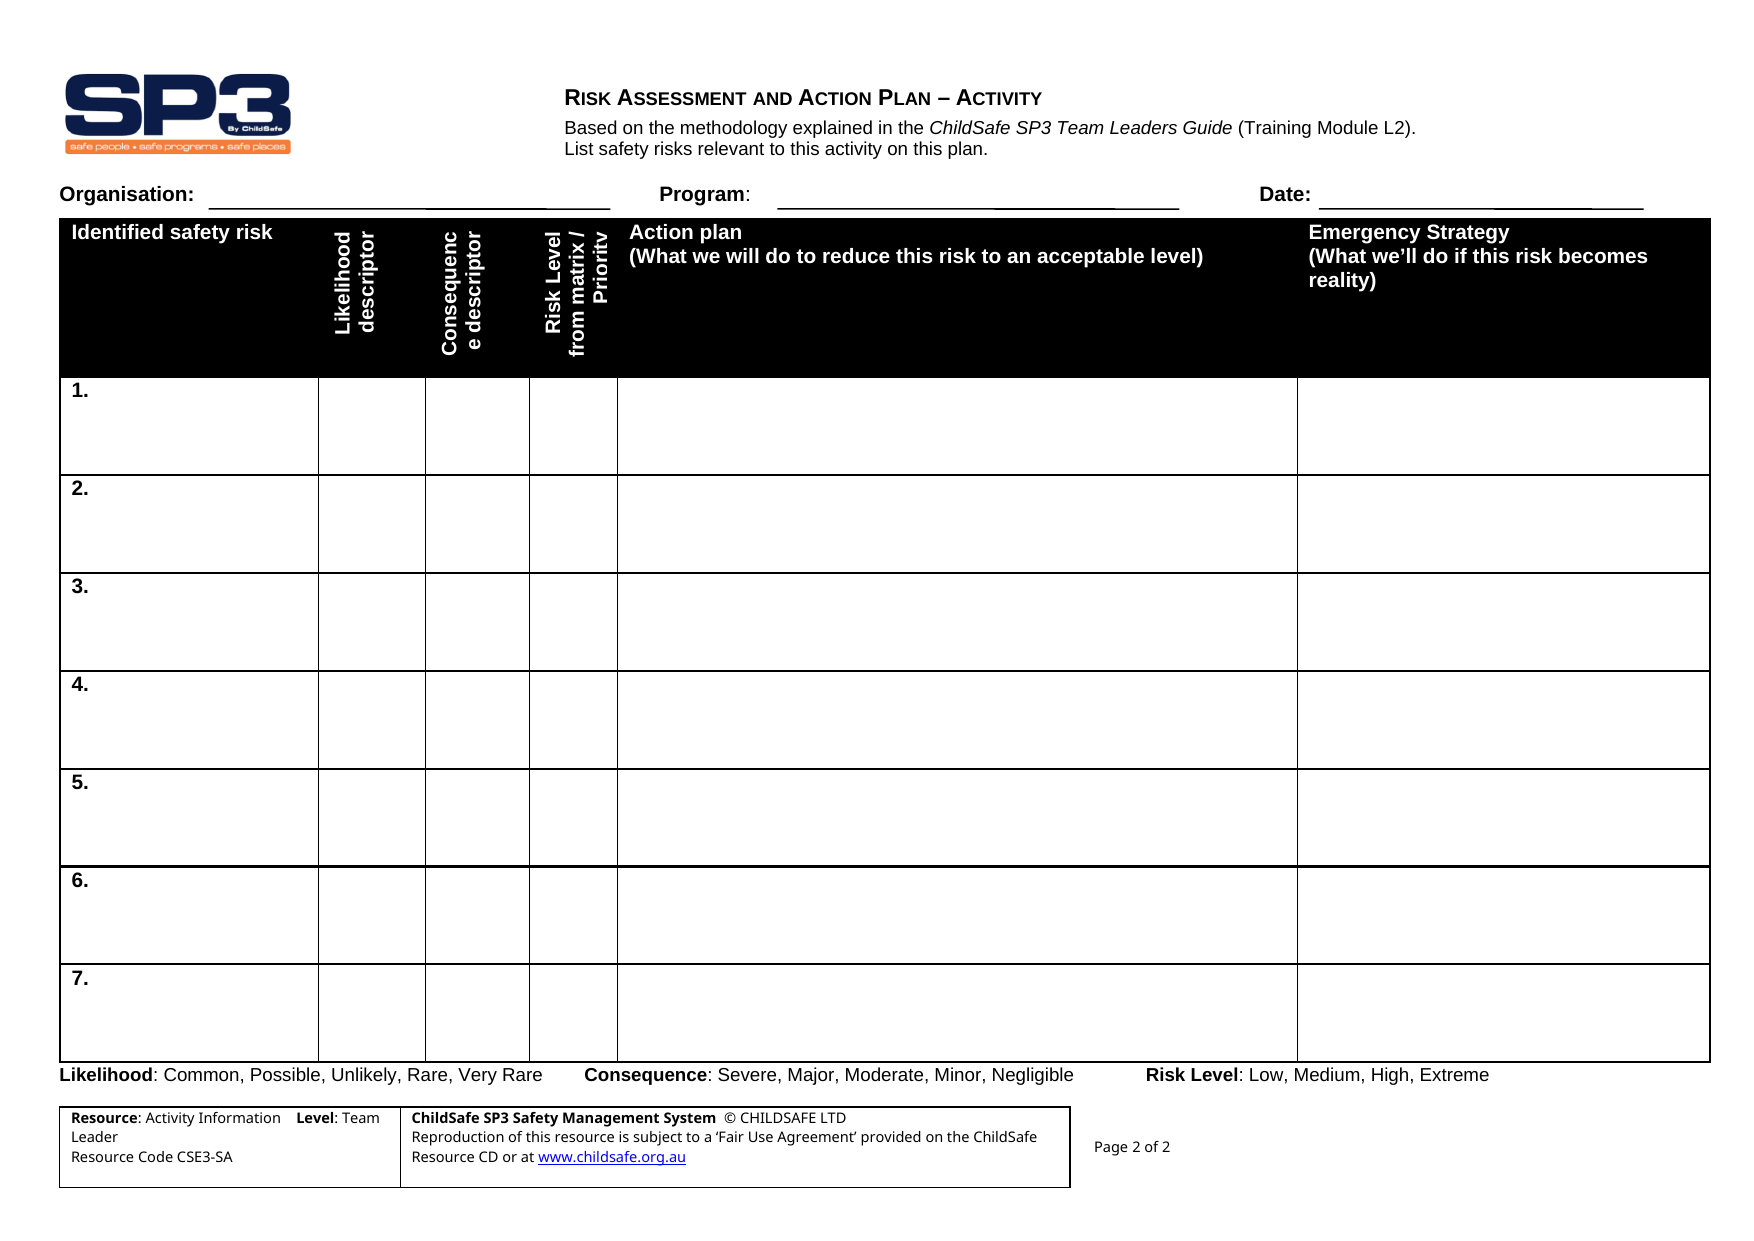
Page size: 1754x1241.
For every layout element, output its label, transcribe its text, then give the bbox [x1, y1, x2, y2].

table_cell [426, 868, 529, 963]
table_cell [319, 965, 425, 1061]
text List safety risks relevant to this activity on this plan. [295, 138, 1695, 160]
table_cell [319, 476, 425, 572]
table_cell [319, 378, 425, 474]
table_cell [1298, 770, 1709, 865]
table_cell [426, 965, 529, 1061]
table_cell [319, 770, 425, 865]
table_cell [61, 868, 318, 963]
table_header Identified safety risk [61, 220, 318, 376]
table_header Risk Level from matrix / Priority [530, 220, 617, 376]
table_cell [426, 476, 529, 572]
table_cell [319, 868, 425, 963]
table_header Consequence descriptor [426, 220, 529, 376]
table_cell [61, 965, 318, 1061]
table_cell [426, 378, 529, 474]
table_cell [1298, 476, 1709, 572]
table_cell [618, 965, 1297, 1061]
table_cell [618, 476, 1297, 572]
table_cell [61, 378, 318, 474]
table_cell [61, 476, 318, 572]
text Based on the methodology explained in the ChildSafe SP3 Team Leaders Guide (Training Module L2). [295, 117, 1695, 138]
table_cell [319, 672, 425, 767]
table_cell [530, 574, 617, 669]
table_cell [618, 868, 1297, 963]
table_cell [319, 574, 425, 669]
table_cell [1298, 672, 1709, 767]
subtitle Risk Assessment and Action Plan – Activity [295, 84, 1695, 110]
table_cell [426, 574, 529, 669]
table_cell [618, 672, 1297, 767]
picture [63, 72, 294, 157]
text Organisation: Program: Date: [59, 181, 1695, 205]
table_cell [530, 770, 617, 865]
table_header Action plan (What we will do to reduce this risk to an acceptable level) [618, 220, 1297, 376]
table_header Emergency Strategy (What we’ll do if this risk becomes reality) [1298, 220, 1709, 376]
table_header Likelihood descriptor [319, 220, 425, 376]
table_cell [1298, 378, 1709, 474]
table_cell [426, 672, 529, 767]
table_cell [1298, 965, 1709, 1061]
table_cell [530, 476, 617, 572]
table_cell [530, 378, 617, 474]
text Likelihood: Common, Possible, Unlikely, Rare, Very Rare Consequence: Severe, Major, Moderate, Minor, Negligible Risk Level: Low, Medium, High, Extreme [59, 1063, 1695, 1085]
table_cell [530, 672, 617, 767]
table_cell [61, 574, 318, 669]
table_cell [426, 770, 529, 865]
table_cell [530, 965, 617, 1061]
table_cell [1298, 574, 1709, 669]
table_cell [61, 770, 318, 865]
table_cell [618, 378, 1297, 474]
table_cell [618, 574, 1297, 669]
table_cell [618, 770, 1297, 865]
table_cell [1298, 868, 1709, 963]
table_cell [530, 868, 617, 963]
table_cell [61, 672, 318, 767]
